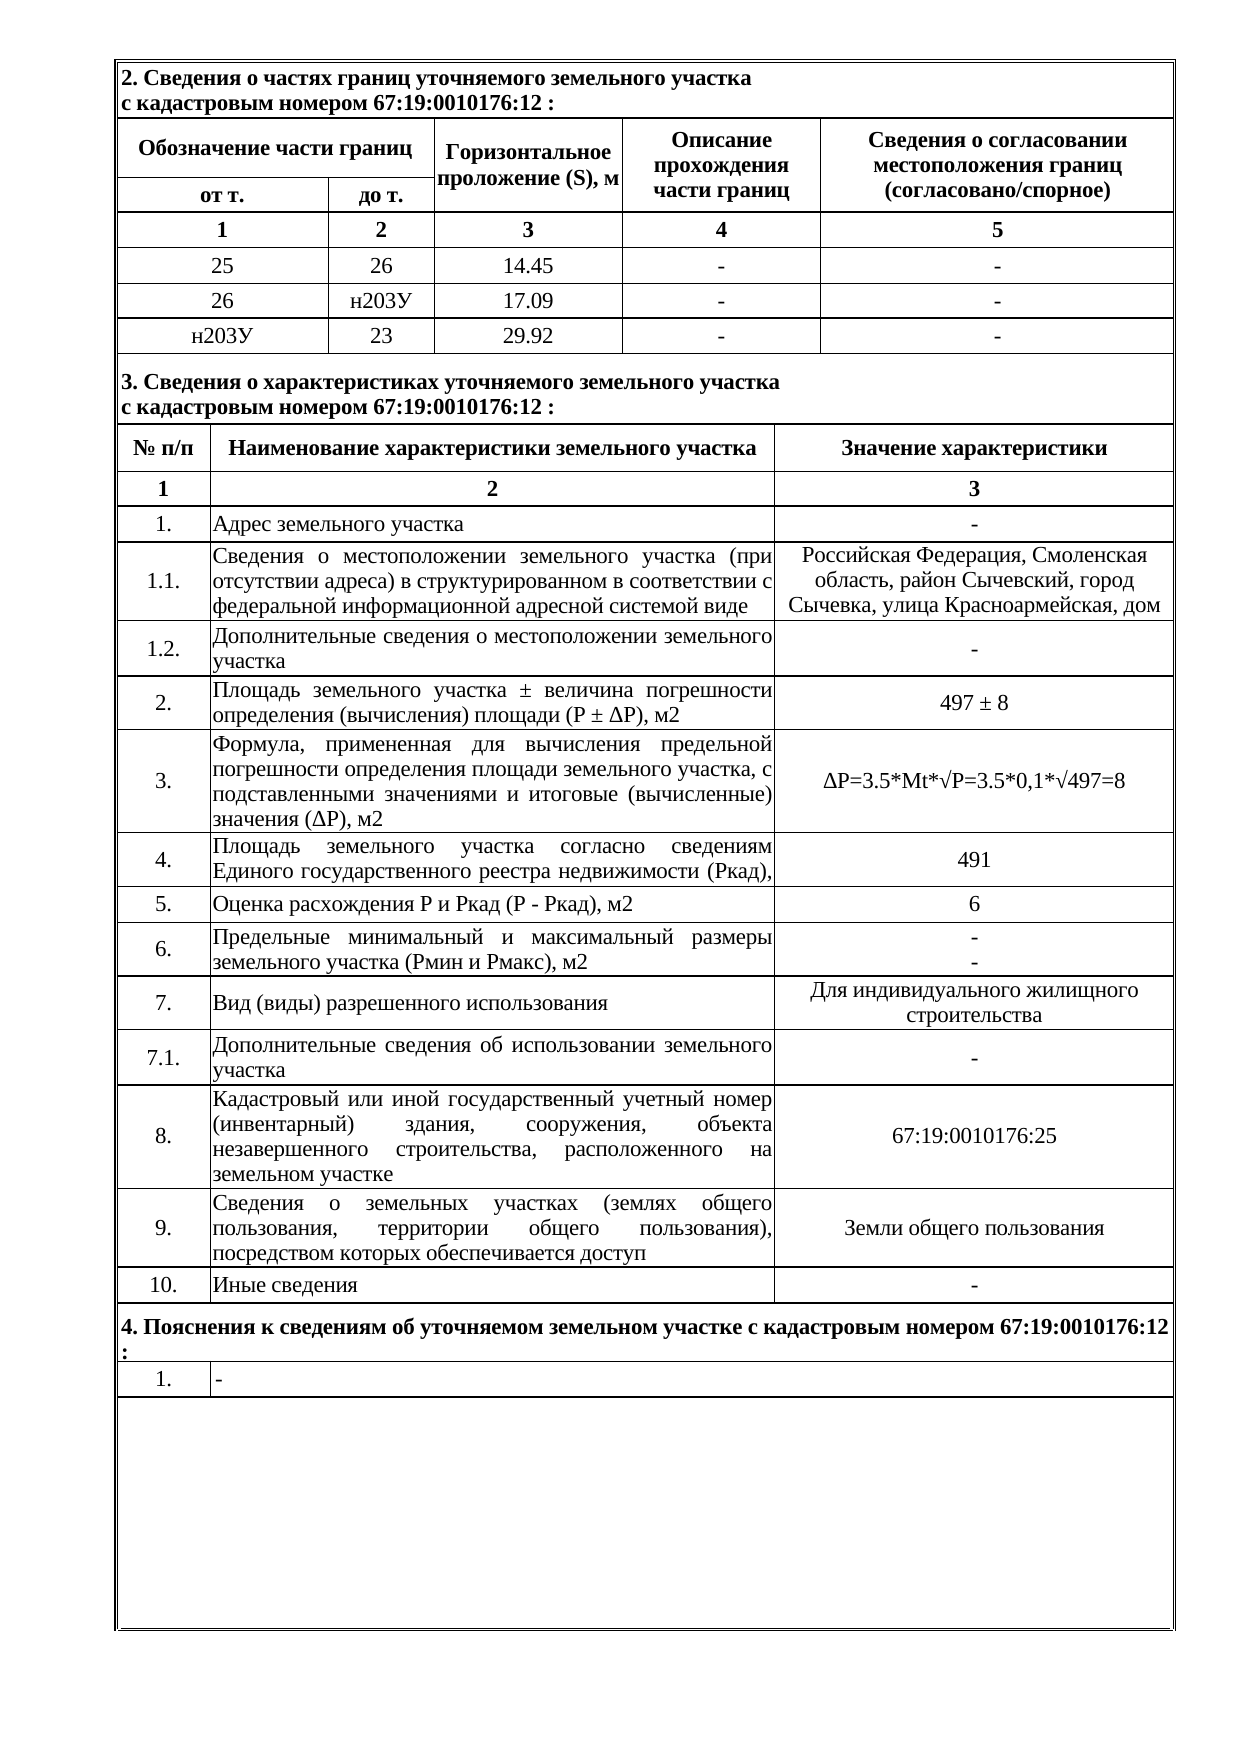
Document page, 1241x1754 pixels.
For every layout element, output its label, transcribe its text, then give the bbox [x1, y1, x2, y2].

table_cell 3. [118, 730, 210, 832]
table_cell - [821, 248, 1173, 283]
table_cell Сведения о местоположении земельного участка (при отсутствии адреса) в структурированном в соответствии с федеральной информационной адресной системой виде [211, 543, 774, 620]
table_cell [118, 1304, 1173, 1314]
table_cell - [775, 1268, 1173, 1302]
table_cell 14.45 [435, 248, 622, 283]
table_cell Адрес земельного участка [211, 507, 774, 541]
table_cell Кадастровый или иной государственный учетный номер (инвентарный) здания, сооружения, объекта незавершенного строительства, расположенного на земельном участке [211, 1086, 774, 1187]
table_cell 25 [118, 248, 328, 283]
table_cell 3 [435, 213, 622, 247]
table_cell - [775, 1030, 1173, 1084]
table_cell Горизонтальное проложение (S), м [435, 119, 622, 211]
table_cell Предельные минимальный и максимальный размеры земельного участка (Рмин и Рмакс), м2 [211, 923, 774, 975]
table_cell 5 [821, 213, 1173, 247]
table_cell 3 [775, 472, 1173, 505]
table_cell 29.92 [435, 319, 622, 353]
table_cell 4. Пояснения к сведениям об уточняемом земельном участке с кадастровым номером 67:19:0010176:12 : [118, 1314, 1173, 1361]
table_cell [116, 1628, 1174, 1687]
table_cell 4. [118, 833, 210, 886]
table_cell [118, 354, 1173, 365]
table_cell - - [775, 923, 1173, 975]
table_cell 2. [118, 677, 210, 729]
table_cell 1.2. [118, 621, 210, 675]
table_cell Дополнительные сведения о местоположении земельного участка [211, 621, 774, 675]
table_cell Иные сведения [211, 1268, 774, 1302]
table_cell ∆P=3.5*Мt*√Р=3.5*0,1*√497=8 [775, 730, 1173, 832]
table_cell 1. [118, 1362, 210, 1396]
table_cell 8. [118, 1086, 210, 1187]
table_cell Обозначение части границ [118, 119, 434, 177]
table_cell - [821, 319, 1173, 353]
table_cell 2 [329, 213, 434, 247]
table_cell н203У [329, 284, 434, 317]
table_cell Дополнительные сведения об использовании земельного участка [211, 1030, 774, 1084]
table_cell - [623, 248, 820, 283]
table_cell Сведения о земельных участках (землях общего пользования, территории общего пользования), посредством которых обеспечивается доступ [211, 1189, 774, 1266]
table_cell Вид (виды) разрешенного использования [211, 977, 774, 1029]
table_cell Формула, примененная для вычисления предельной погрешности определения площади земельного участка, с подставленными значениями и итоговые (вычисленные) значения (ΔР), м2 [211, 730, 774, 832]
table_cell 1. [118, 507, 210, 541]
table_cell 17.09 [435, 284, 622, 317]
table_cell 26 [118, 284, 328, 317]
table_cell 1.1. [118, 543, 210, 620]
table_cell - [211, 1362, 1173, 1396]
table_cell 7.1. [118, 1030, 210, 1084]
table_cell 2 [211, 472, 774, 505]
table_cell 7. [118, 977, 210, 1029]
table_cell 491 [775, 833, 1173, 886]
table_cell 26 [329, 248, 434, 283]
table_cell 497 ± 8 [775, 677, 1173, 729]
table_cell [821, 119, 1173, 211]
table_cell Наименование характеристики земельного участка [211, 425, 774, 471]
table_cell 1 [118, 472, 210, 505]
table_cell 2. Сведения о частях границ уточняемого земельного участка с кадастровым номером 67:19:0010176:12 : [118, 63, 1173, 117]
table_cell Значение характеристики [775, 425, 1173, 471]
table_cell № п/п [118, 425, 210, 471]
table_cell Российская Федерация, Смоленская область, район Сычевский, город Сычевка, улица Красноармейская, дом 17 [775, 543, 1173, 620]
table_cell 67:19:0010176:25 [775, 1086, 1173, 1187]
table_cell Площадь земельного участка ± величина погрешности определения (вычисления) площади (Р ± ΔР), м2 [211, 677, 774, 729]
table_cell до т. [329, 178, 434, 211]
table_cell [118, 1398, 1173, 1628]
table_cell 6 [775, 887, 1173, 922]
table_cell Оценка расхождения Р и Ркад (Р - Ркад), м2 [211, 887, 774, 922]
table_cell - [775, 621, 1173, 675]
table_cell 1 [118, 213, 328, 247]
table_cell - [775, 507, 1173, 541]
table_cell - [623, 284, 820, 317]
table_cell 6. [118, 923, 210, 975]
table_cell - [821, 284, 1173, 317]
table_cell 4 [623, 213, 820, 247]
table_cell Площадь земельного участка согласно сведениям Единого государственного реестра недвижимости (Pкад), м2 [211, 833, 774, 886]
table_cell 3. Сведения о характеристиках уточняемого земельного участка с кадастровым номером 67:19:0010176:12 : [118, 365, 1173, 423]
table_cell 23 [329, 319, 434, 353]
table_cell от т. [118, 178, 328, 211]
table_cell - [623, 319, 820, 353]
table_cell Земли общего пользования [775, 1189, 1173, 1266]
table_cell Описание прохождения части границ [623, 119, 820, 211]
table_cell 9. [118, 1189, 210, 1266]
table_cell н203У [118, 319, 328, 353]
table_cell 10. [118, 1268, 210, 1302]
table_cell Для индивидуального жилищного строительства [775, 977, 1173, 1029]
table_cell 5. [118, 887, 210, 922]
